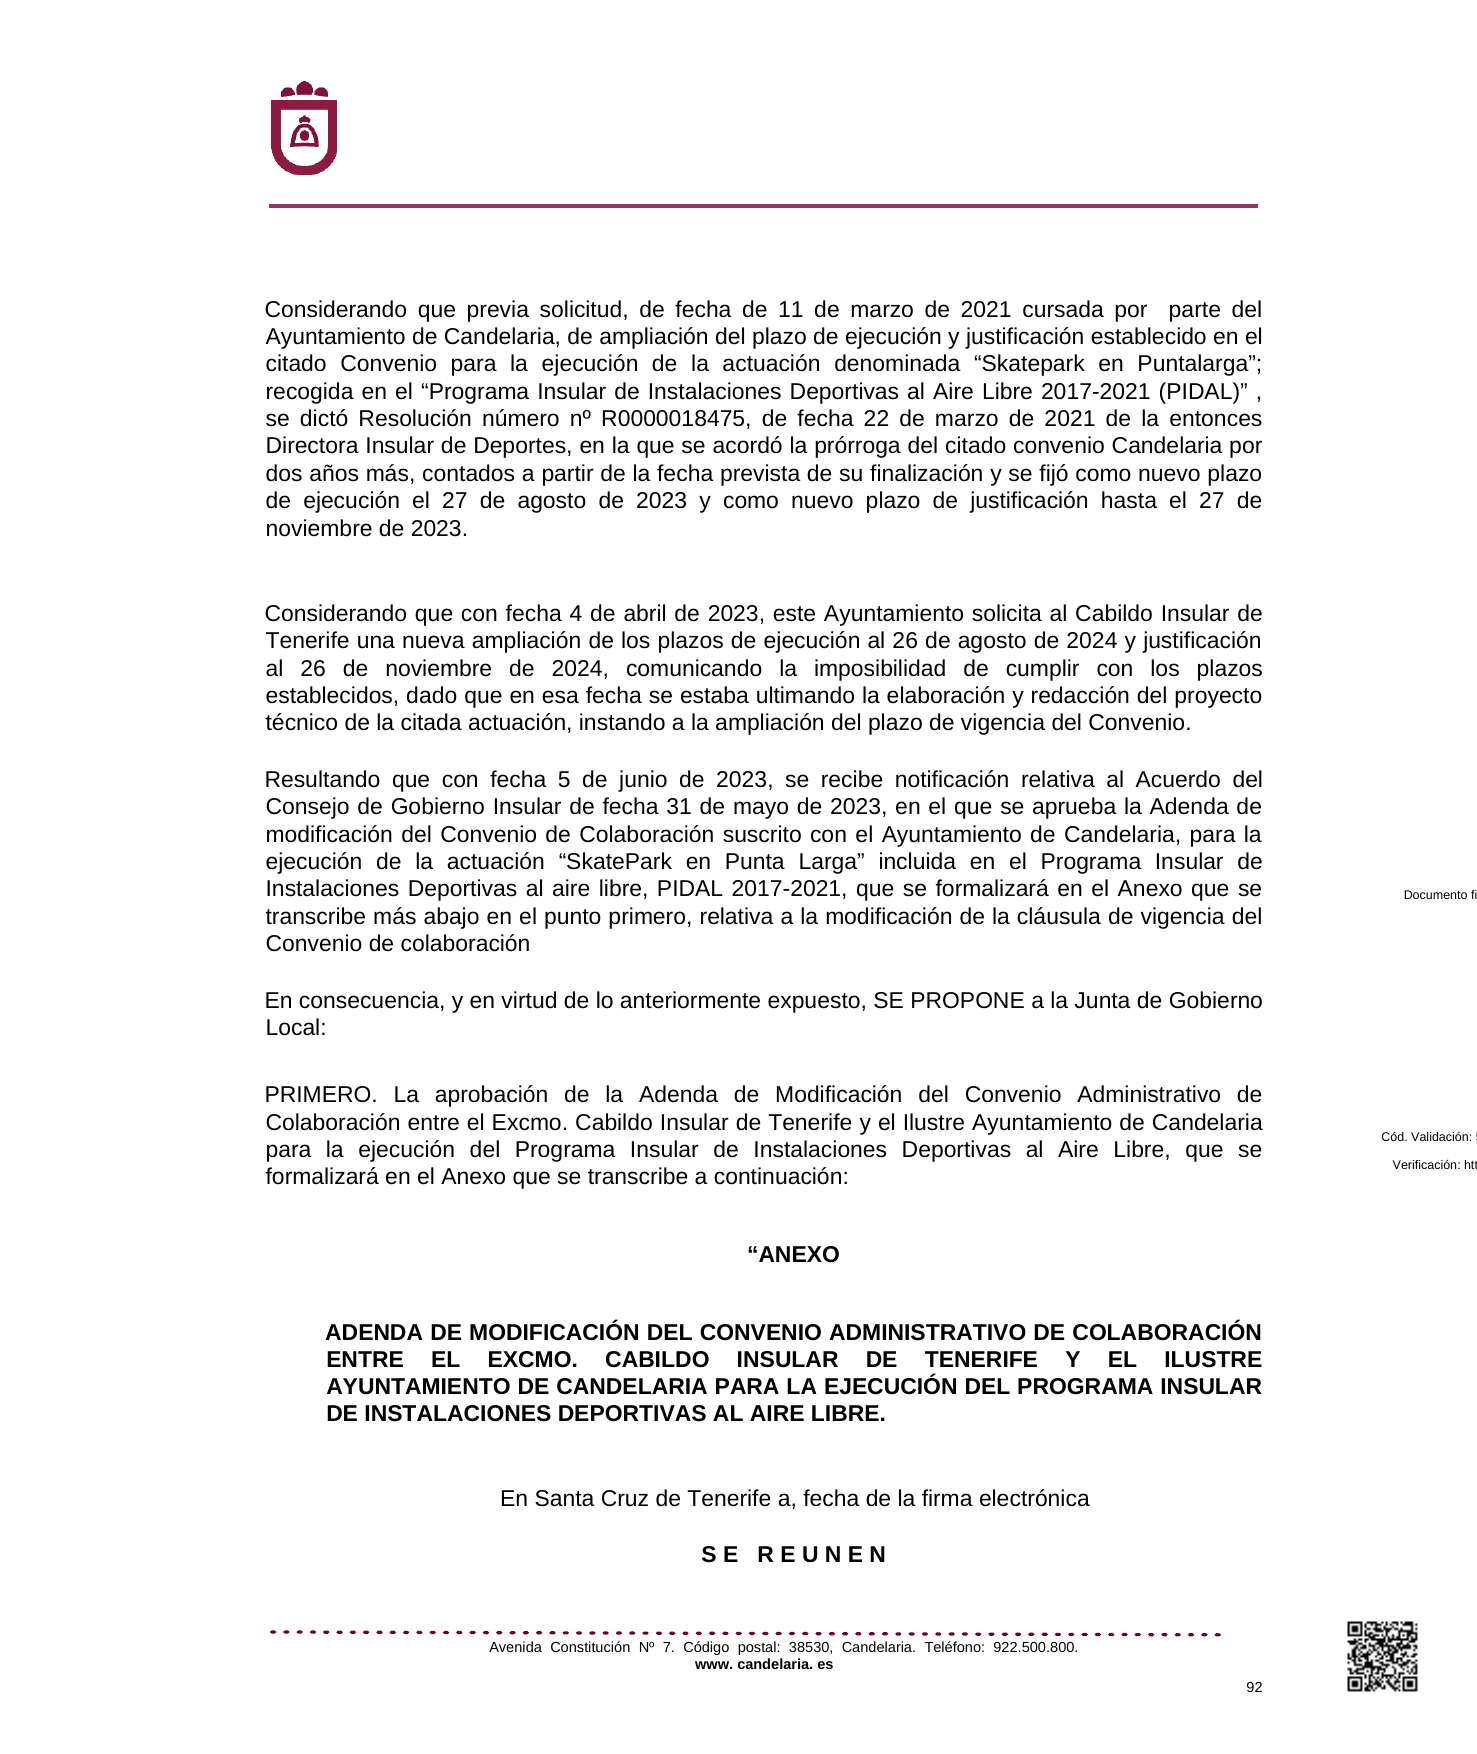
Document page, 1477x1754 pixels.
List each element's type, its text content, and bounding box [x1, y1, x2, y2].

text En consecuencia, y en virtud de lo anteriormente expuesto, SE PROPONE a la Junta de Gobierno Local: [264, 987, 1263, 1040]
picture [271, 81, 337, 175]
text ADENDA DE MODIFICACIÓN DEL CONVENIO ADMINISTRATIVO DE COLABORACIÓN ENTRE EL EXCMO. CABILDO INSULAR DE TENERIFE Y EL ILUSTRE AYUNTAMIENTO DE CANDELARIA PARA LA EJECUCIÓN DEL PROGRAMA INSULAR DE INSTALACIONES DEPORTIVAS AL AIRE LIBRE. [325, 1319, 1263, 1426]
text Considerando que con fecha 4 de abril de 2023, este Ayuntamiento solicita al Cabildo Insular de Tenerife una nueva ampliación de los plazos de ejecución al 26 de agosto de 2024 y justificación al 26 de noviembre de 2024, comunicando la imposibilidad de cumplir con los plazos establecidos, dado que en esa fecha se estaba ultimando la elaboración y redacción del proyecto técnico de la citada actuación, instando a la ampliación del plazo de vigencia del Convenio. [264, 600, 1263, 736]
subtitle “ANEXO [313, 1241, 1273, 1267]
text En Santa Cruz de Tenerife a, fecha de la firma electrónica [500, 1484, 1263, 1511]
text Considerando que previa solicitud, de fecha de 11 de marzo de 2021 cursada por parte del Ayuntamiento de Candelaria, de ampliación del plazo de ejecución y justificación establecido en el citado Convenio para la ejecución de la actuación denominada “Skatepark en Puntalarga”; recogida en el “Programa Insular de Instalaciones Deportivas al Aire Libre 2017-2021 (PIDAL)” , se dictó Resolución número nº R0000018475, de fecha 22 de marzo de 2021 de la entonces Directora Insular de Deportes, en la que se acordó la prórroga del citado convenio Candelaria por dos años más, contados a partir de la fecha prevista de su finalización y se fijó como nuevo plazo de ejecución el 27 de agosto de 2023 y como nuevo plazo de justificación hasta el 27 de noviembre de 2023. [264, 296, 1263, 541]
text PRIMERO. La aprobación de la Adenda de Modificación del Convenio Administrativo de Colaboración entre el Excmo. Cabildo Insular de Tenerife y el Ilustre Ayuntamiento de Candelaria para la ejecución del Programa Insular de Instalaciones Deportivas al Aire Libre, que se formalizará en el Anexo que se transcribe a continuación: [264, 1081, 1263, 1189]
subtitle S E R E U N E N [313, 1541, 1274, 1567]
picture [1346, 1620, 1420, 1694]
text Resultando que con fecha 5 de junio de 2023, se recibe notificación relativa al Acuerdo del Consejo de Gobierno Insular de fecha 31 de mayo de 2023, en el que se aprueba la Adenda de modificación del Convenio de Colaboración suscrito con el Ayuntamiento de Candelaria, para la ejecución de la actuación “SkatePark en Punta Larga” incluida en el Programa Insular de Instalaciones Deportivas al aire libre, PIDAL 2017-2021, que se formalizará en el Anexo que se transcribe más abajo en el punto primero, relativa a la modificación de la cláusula de vigencia del Convenio de colaboración [264, 766, 1263, 957]
